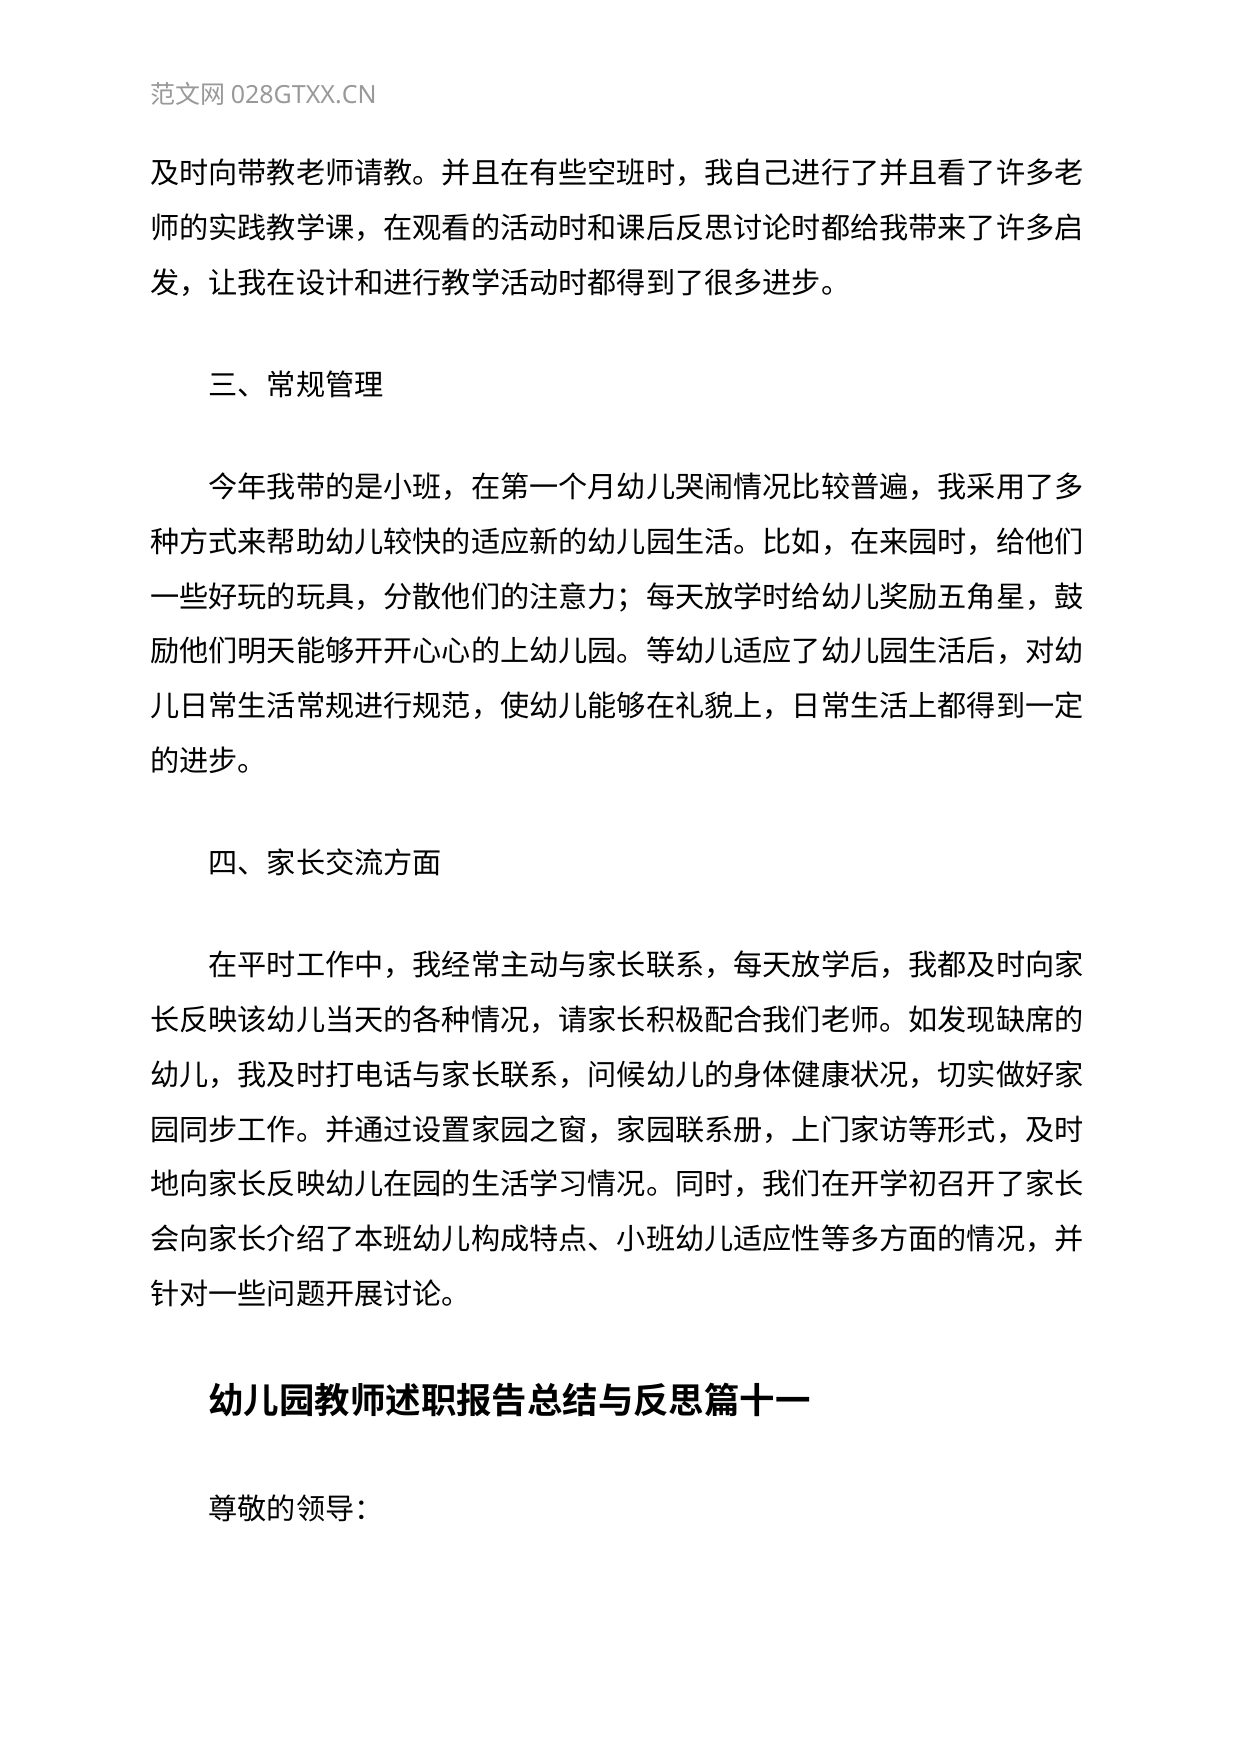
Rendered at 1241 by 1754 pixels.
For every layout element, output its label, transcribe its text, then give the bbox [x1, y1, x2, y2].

text 今年我带的是小班，在第一个月幼儿哭闹情况比较普遍，我采用了多种方式来帮助幼儿较快的适应新的幼儿园生活。比如，在来园时，给他们一些好玩的玩具，分散他们的注意力；每天放学时给幼儿奖励五角星，鼓励他们明天能够开开心心的上幼儿园。等幼儿适应了幼儿园生活后，对幼儿日常生活常规进行规范，使幼儿能够在礼貌上，日常生活上都得到一定的进步。 [150, 463, 1090, 780]
text 三、常规管理 [150, 362, 1090, 404]
text 尊敬的领导： [150, 1486, 1090, 1528]
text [150, 150, 1090, 302]
text 幼儿园教师述职报告总结与反思篇十一 [150, 1372, 1090, 1424]
text 四、家长交流方面 [150, 839, 1090, 882]
text 在平时工作中，我经常主动与家长联系，每天放学后，我都及时向家长反映该幼儿当天的各种情况，请家长积极配合我们老师。如发现缺席的幼儿，我及时打电话与家长联系，问候幼儿的身体健康状况，切实做好家园同步工作。并通过设置家园之窗，家园联系册，上门家访等形式，及时地向家长反映幼儿在园的生活学习情况。同时，我们在开学初召开了家长会向家长介绍了本班幼儿构成特点、小班幼儿适应性等多方面的情况，并针对一些问题开展讨论。 [150, 941, 1090, 1313]
